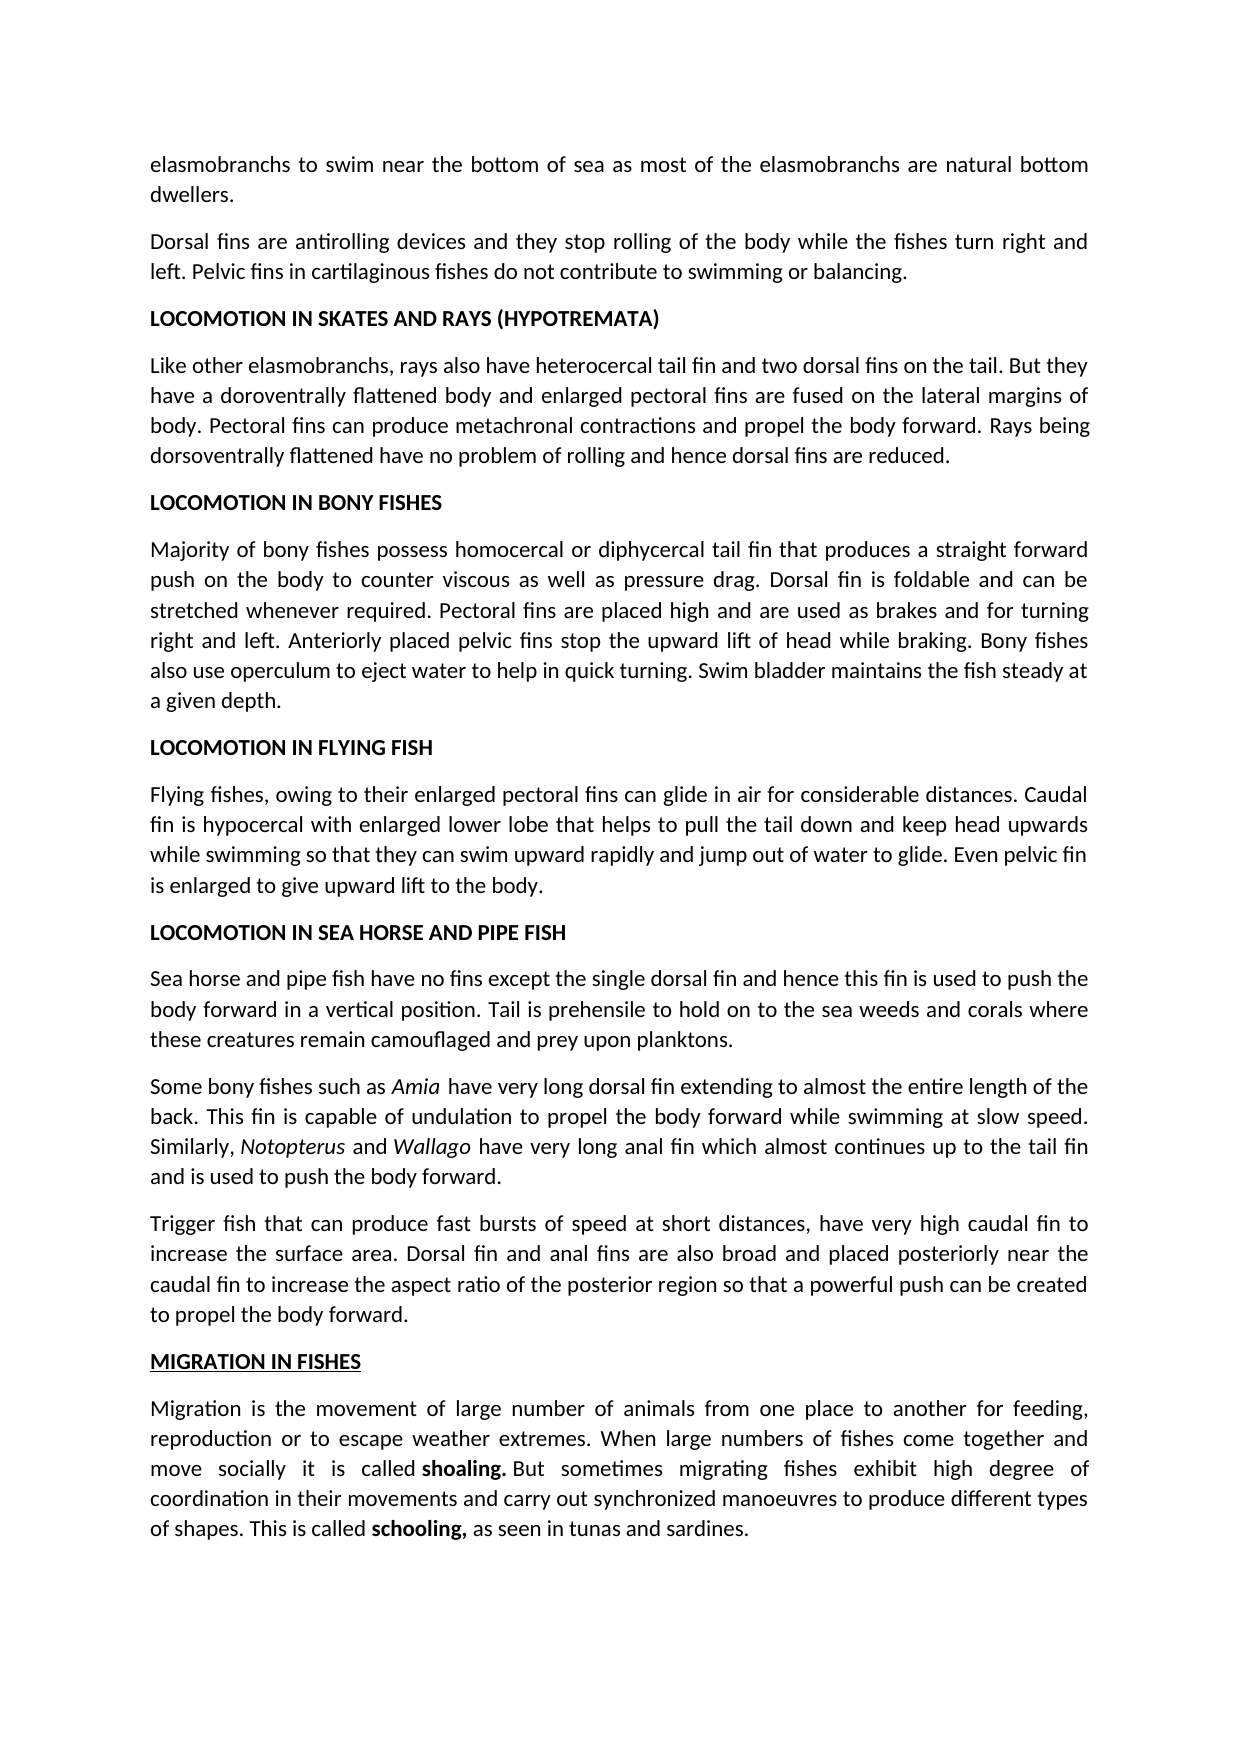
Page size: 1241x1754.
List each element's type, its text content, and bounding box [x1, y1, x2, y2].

text Like other elasmobranchs, rays also have heterocercal tail fin and two dorsal fins on the tail. But they have a doroventrally flattened body and enlarged pectoral fins are fused on the lateral margins of body. Pectoral fins can produce metachronal contractions and propel the body forward. Rays being dorsoventrally flattened have no problem of rolling and hence dorsal fins are reduced. [150, 351, 1090, 470]
text Some bony fishes such as Amia have very long dorsal fin extending to almost the entire length of the back. This fin is capable of undulation to propel the body forward while swimming at slow speed. Similarly, Notopterus and Wallago have very long anal fin which almost continues up to the tail fin and is used to push the body forward. [150, 1072, 1090, 1191]
text Dorsal fins are antirolling devices and they stop rolling of the body while the fishes turn right and left. Pelvic fins in cartilaginous fishes do not contribute to swimming or balancing. [150, 227, 1090, 285]
text LOCOMOTION IN BONY FISHES [150, 488, 1090, 517]
text Migration is the movement of large number of animals from one place to another for feeding, reproduction or to escape weather extremes. When large numbers of fishes come together and move socially it is called shoaling. But sometimes migrating fishes exhibit high degree of coordination in their movements and carry out synchronized manoeuvres to produce different types of shapes. This is called schooling, as seen in tunas and sardines. [150, 1394, 1090, 1543]
text MIGRATION IN FISHES [150, 1347, 1090, 1375]
text Flying fishes, owing to their enlarged pectoral fins can glide in air for considerable distances. Caudal fin is hypocercal with enlarged lower lobe that helps to pull the tail down and keep head upwards while swimming so that they can swim upward rapidly and jump out of water to glide. Even pelvic fin is enlarged to give upward lift to the body. [150, 780, 1090, 899]
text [150, 150, 1090, 208]
text LOCOMOTION IN FLYING FISH [150, 733, 1090, 761]
text LOCOMOTION IN SEA HORSE AND PIPE FISH [150, 918, 1090, 946]
text LOCOMOTION IN SKATES AND RAYS (HYPOTREMATA) [150, 304, 1090, 332]
text Majority of bony fishes possess homocercal or diphycercal tail fin that produces a straight forward push on the body to counter viscous as well as pressure drag. Dorsal fin is foldable and can be stretched whenever required. Pectoral fins are placed high and are used as brakes and for turning right and left. Anteriorly placed pelvic fins stop the upward lift of head while braking. Bony fishes also use operculum to eject water to help in quick turning. Swim bladder maintains the fish steady at a given depth. [150, 535, 1090, 714]
text Sea horse and pipe fish have no fins except the single dorsal fin and hence this fin is used to push the body forward in a vertical position. Tail is prehensile to hold on to the sea weeds and corals where these creatures remain camouflaged and prey upon planktons. [150, 964, 1090, 1053]
text Trigger fish that can produce fast bursts of speed at short distances, have very high caudal fin to increase the surface area. Dorsal fin and anal fins are also broad and placed posteriorly near the caudal fin to increase the aspect ratio of the posterior region so that a powerful push can be created to propel the body forward. [150, 1209, 1090, 1328]
